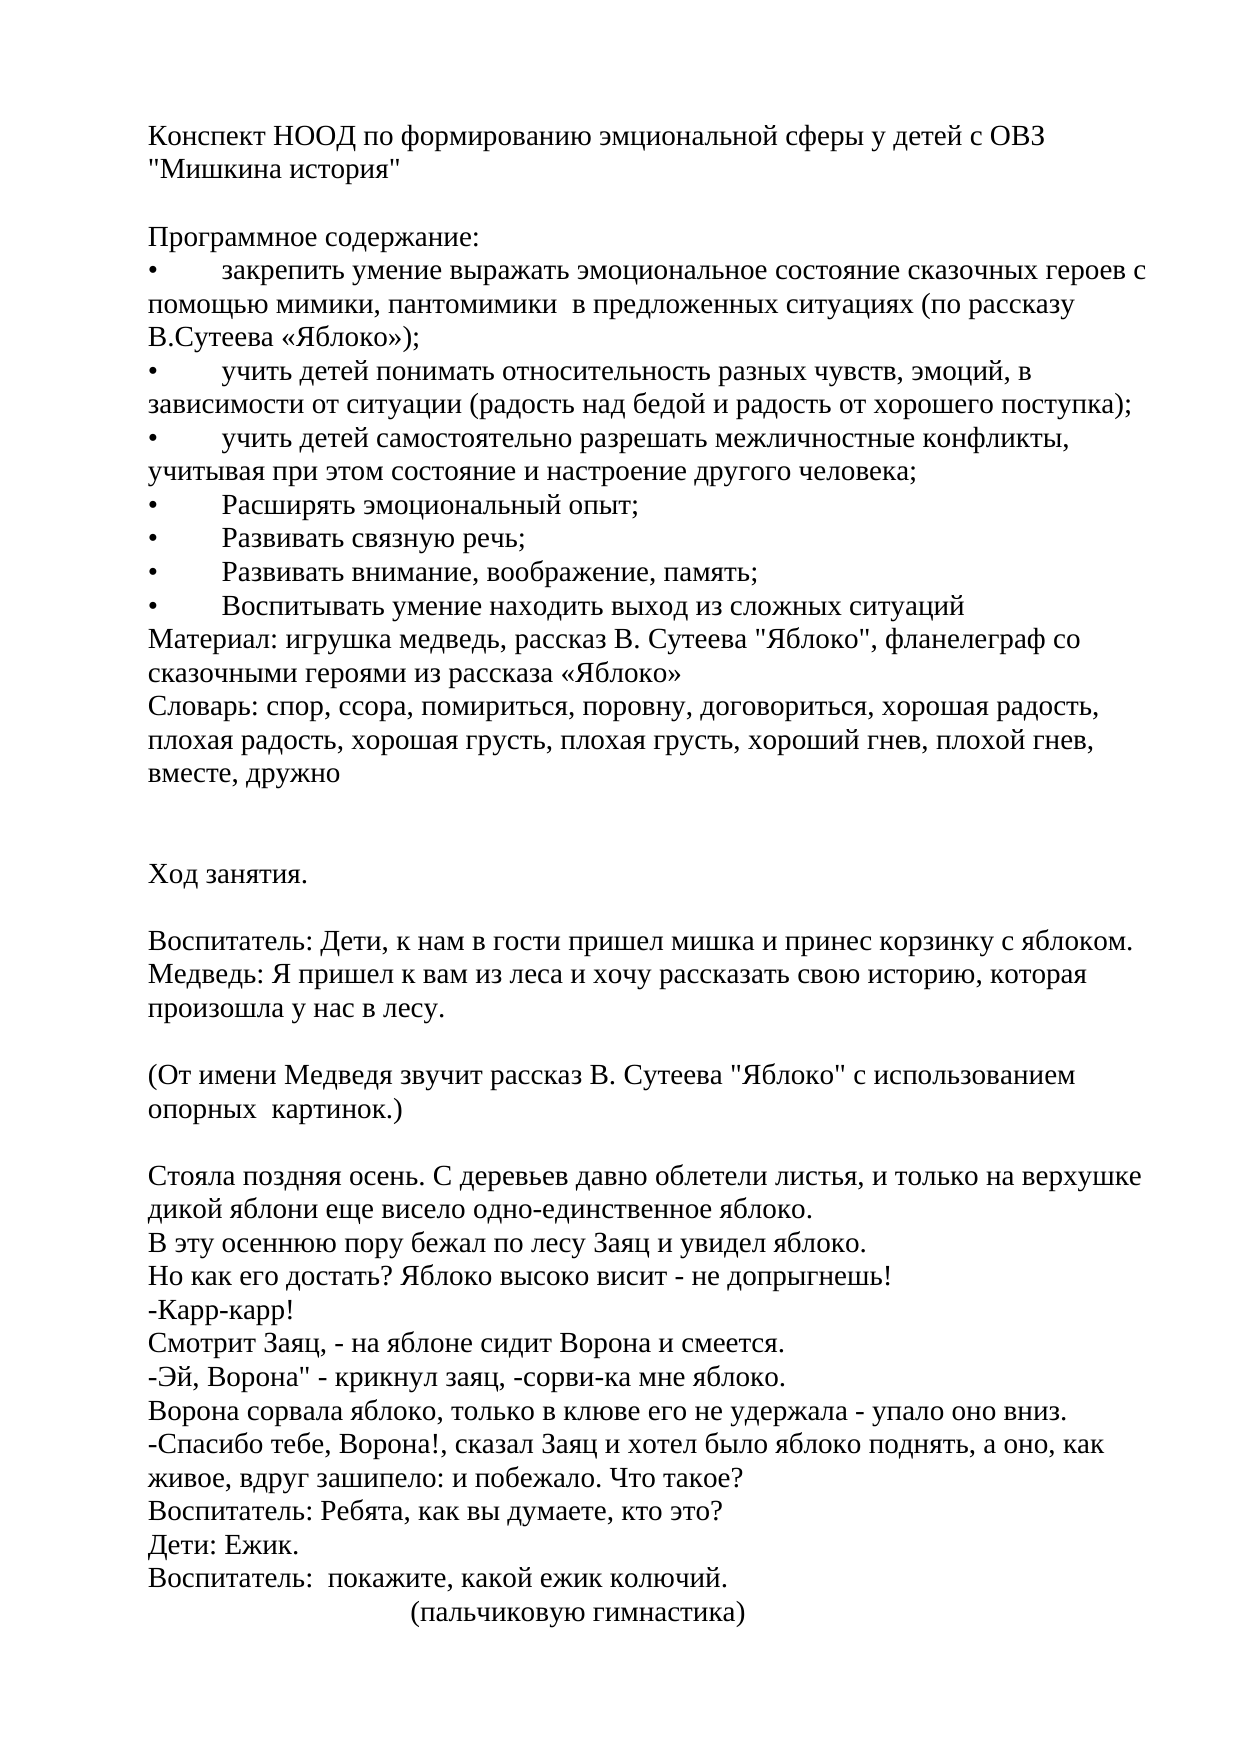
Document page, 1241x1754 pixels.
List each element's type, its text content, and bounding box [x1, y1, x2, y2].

text Медведь: Я пришел к вам из леса и хочу рассказать свою историю, которая произошла у нас в лесу. [148, 957, 1152, 1024]
text В эту осеннюю пору бежал по лесу Заяц и увидел яблоко. [148, 1225, 1152, 1258]
text (От имени Медведя звучит рассказ В. Сутеева "Яблоко" с использованием опорных картинок.) [148, 1057, 1152, 1124]
text Но как его достать? Яблоко высоко висит - не допрыгнешь! [148, 1258, 1152, 1292]
text • учить детей понимать относительность разных чувств, эмоций, в зависимости от ситуации (радость над бедой и радость от хорошего поступка); [148, 353, 1152, 420]
text • Расширять эмоциональный опыт; [148, 487, 1152, 521]
text Смотрит Заяц, - на яблоне сидит Ворона и смеется. [148, 1326, 1152, 1359]
text Словарь: спор, ссора, помириться, поровну, договориться, хорошая радость, плохая радость, хорошая грусть, плохая грусть, хороший гнев, плохой гнев, вместе, дружно [148, 688, 1152, 789]
text • Развивать внимание, воображение, память; [148, 554, 1152, 588]
text • закрепить умение выражать эмоциональное состояние сказочных героев с помощью мимики, пантомимики в предложенных ситуациях (по рассказу В.Сутеева «Яблоко»); [148, 252, 1152, 353]
text Ворона сорвала яблоко, только в клюве его не удержала - упало оно вниз. [148, 1393, 1152, 1426]
text Стояла поздняя осень. С деревьев давно облетели листья, и только на верхушке дикой яблони еще висело одно-единственное яблоко. [148, 1158, 1152, 1225]
text Материал: игрушка медведь, рассказ В. Сутеева "Яблоко", фланелеграф со сказочными героями из рассказа «Яблоко» [148, 621, 1152, 688]
text Воспитатель: Ребята, как вы думаете, кто это? [148, 1493, 1152, 1527]
text • Развивать связную речь; [148, 521, 1152, 554]
text -Карр-карр! [148, 1292, 1152, 1326]
text Программное содержание: [148, 219, 1152, 252]
text Конспект НООД по формированию эмциональной сферы у детей с ОВЗ "Мишкина история" [148, 118, 1152, 185]
text Воспитатель: Дети, к нам в гости пришел мишка и принес корзинку с яблоком. [148, 923, 1152, 957]
text -Эй, Ворона" - крикнул заяц, -сорви-ка мне яблоко. [148, 1359, 1152, 1393]
text Ход занятия. [148, 856, 1152, 889]
text (пальчиковую гимнастика) [148, 1594, 1152, 1627]
text • учить детей самостоятельно разрешать межличностные конфликты, учитывая при этом состояние и настроение другого человека; [148, 420, 1152, 487]
text Дети: Ежик. [148, 1527, 1152, 1560]
text • Воспитывать умение находить выход из сложных ситуаций [148, 588, 1152, 621]
text Воспитатель: покажите, какой ежик колючий. [148, 1560, 1152, 1594]
text -Спасибо тебе, Ворона!, сказал Заяц и хотел было яблоко поднять, а оно, как живое, вдруг зашипело: и побежало. Что такое? [148, 1426, 1152, 1493]
